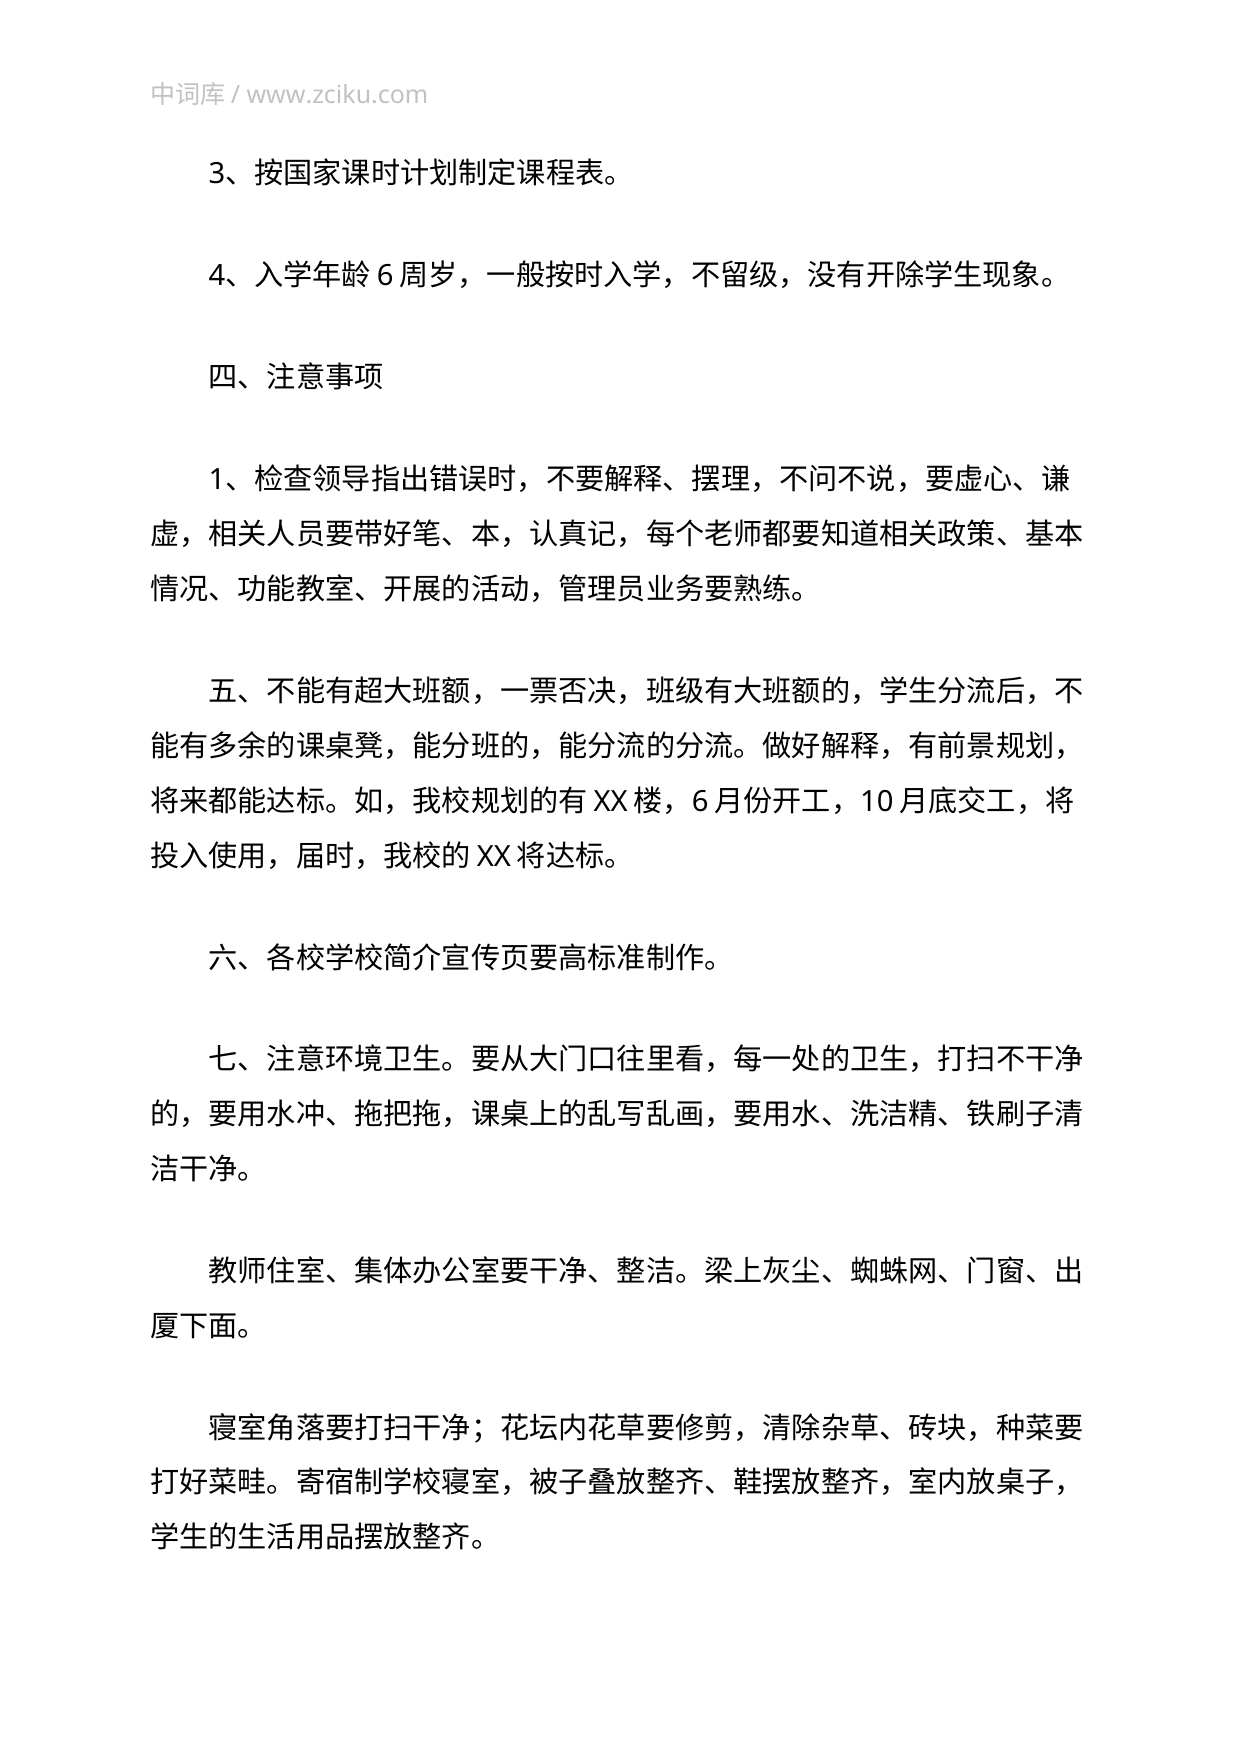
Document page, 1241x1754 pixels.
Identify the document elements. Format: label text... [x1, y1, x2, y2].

text 寝室角落要打扫干净；花坛内花草要修剪，清除杂草、砖块，种菜要打好菜畦。寄宿制学校寝室，被子叠放整齐、鞋摆放整齐，室内放桌子，学生的生活用品摆放整齐。 [150, 1404, 1090, 1556]
text 六、各校学校简介宣传页要高标准制作。 [150, 934, 1090, 976]
text 教师住室、集体办公室要干净、整洁。梁上灰尘、蜘蛛网、门窗、出厦下面。 [150, 1247, 1090, 1345]
text 四、注意事项 [150, 354, 1090, 396]
text 4、入学年龄6周岁，一般按时入学，不留级，没有开除学生现象。 [150, 252, 1090, 294]
text 3、按国家课时计划制定课程表。 [150, 150, 1090, 192]
text 1、检查领导指出错误时，不要解释、摆理，不问不说，要虚心、谦虚，相关人员要带好笔、本，认真记，每个老师都要知道相关政策、基本情况、功能教室、开展的活动，管理员业务要熟练。 [150, 456, 1090, 608]
text 五、不能有超大班额，一票否决，班级有大班额的，学生分流后，不能有多余的课桌凳，能分班的，能分流的分流。做好解释，有前景规划，将来都能达标。如，我校规划的有XX楼，6月份开工，10月底交工，将投入使用，届时，我校的XX将达标。 [150, 667, 1090, 874]
text 七、注意环境卫生。要从大门口往里看，每一处的卫生，打扫不干净的，要用水冲、拖把拖，课桌上的乱写乱画，要用水、洗洁精、铁刷子清洁干净。 [150, 1036, 1090, 1188]
